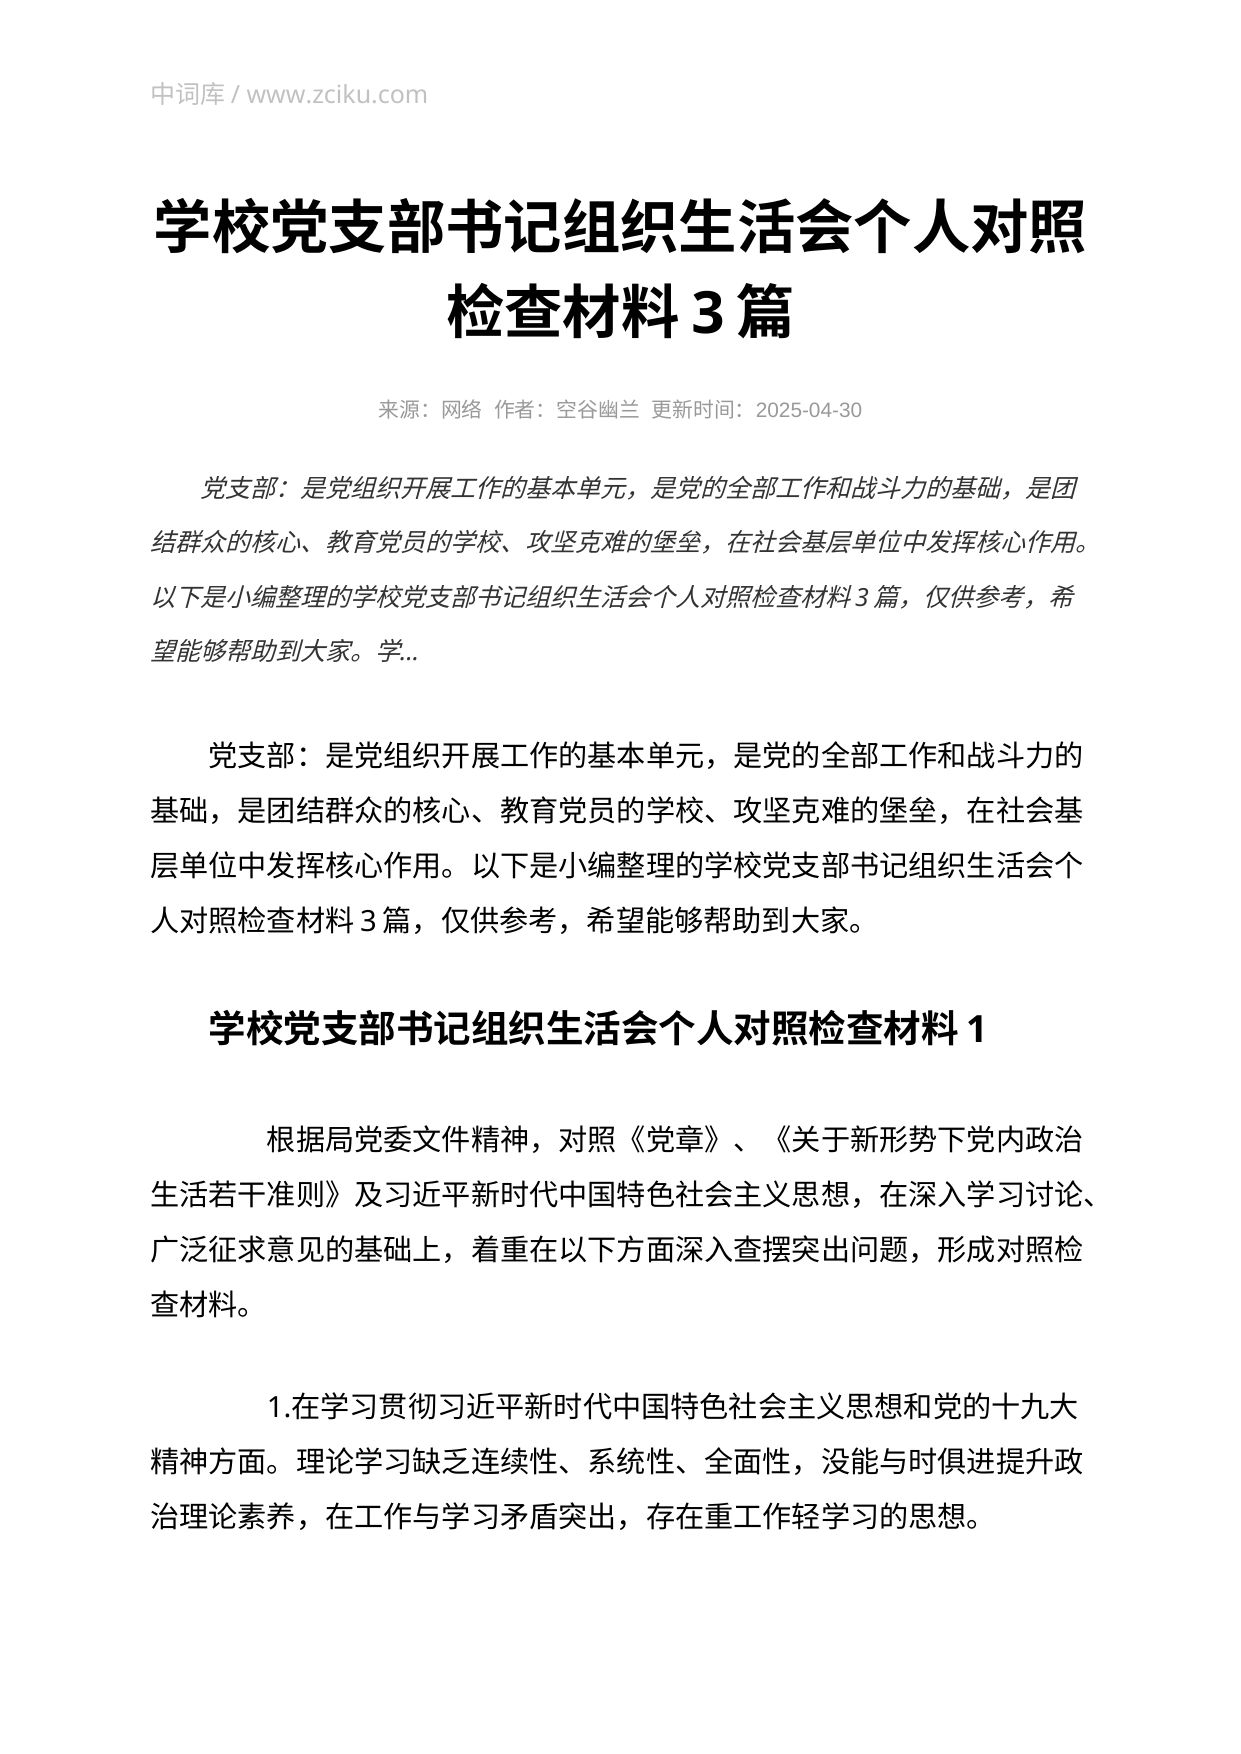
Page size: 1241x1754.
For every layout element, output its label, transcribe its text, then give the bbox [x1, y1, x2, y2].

text 学校党支部书记组织生活会个人对照检查材料1 [150, 999, 1090, 1054]
text 党支部：是党组织开展工作的基本单元，是党的全部工作和战斗力的基础，是团结群众的核心、教育党员的学校、攻坚克难的堡垒，在社会基层单位中发挥核心作用。以下是小编整理的学校党支部书记组织生活会个人对照检查材料3篇，仅供参考，希望能够帮助到大家。学... [150, 468, 1090, 668]
text 来源：网络 作者：空谷幽兰 更新时间：2025-04-30 [150, 397, 1090, 421]
text 1.在学习贯彻习近平新时代中国特色社会主义思想和党的十九大精神方面。理论学习缺乏连续性、系统性、全面性，没能与时俱进提升政治理论素养，在工作与学习矛盾突出，存在重工作轻学习的思想。 [150, 1383, 1090, 1536]
text 党支部：是党组织开展工作的基本单元，是党的全部工作和战斗力的基础，是团结群众的核心、教育党员的学校、攻坚克难的堡垒，在社会基层单位中发挥核心作用。以下是小编整理的学校党支部书记组织生活会个人对照检查材料3篇，仅供参考，希望能够帮助到大家。 [150, 733, 1090, 940]
subtitle 学校党支部书记组织生活会个人对照检查材料3篇 [150, 181, 1090, 351]
text 根据局党委文件精神，对照《党章》、《关于新形势下党内政治生活若干准则》及习近平新时代中国特色社会主义思想，在深入学习讨论、广泛征求意见的基础上，着重在以下方面深入查摆突出问题，形成对照检查材料。 [150, 1117, 1090, 1324]
